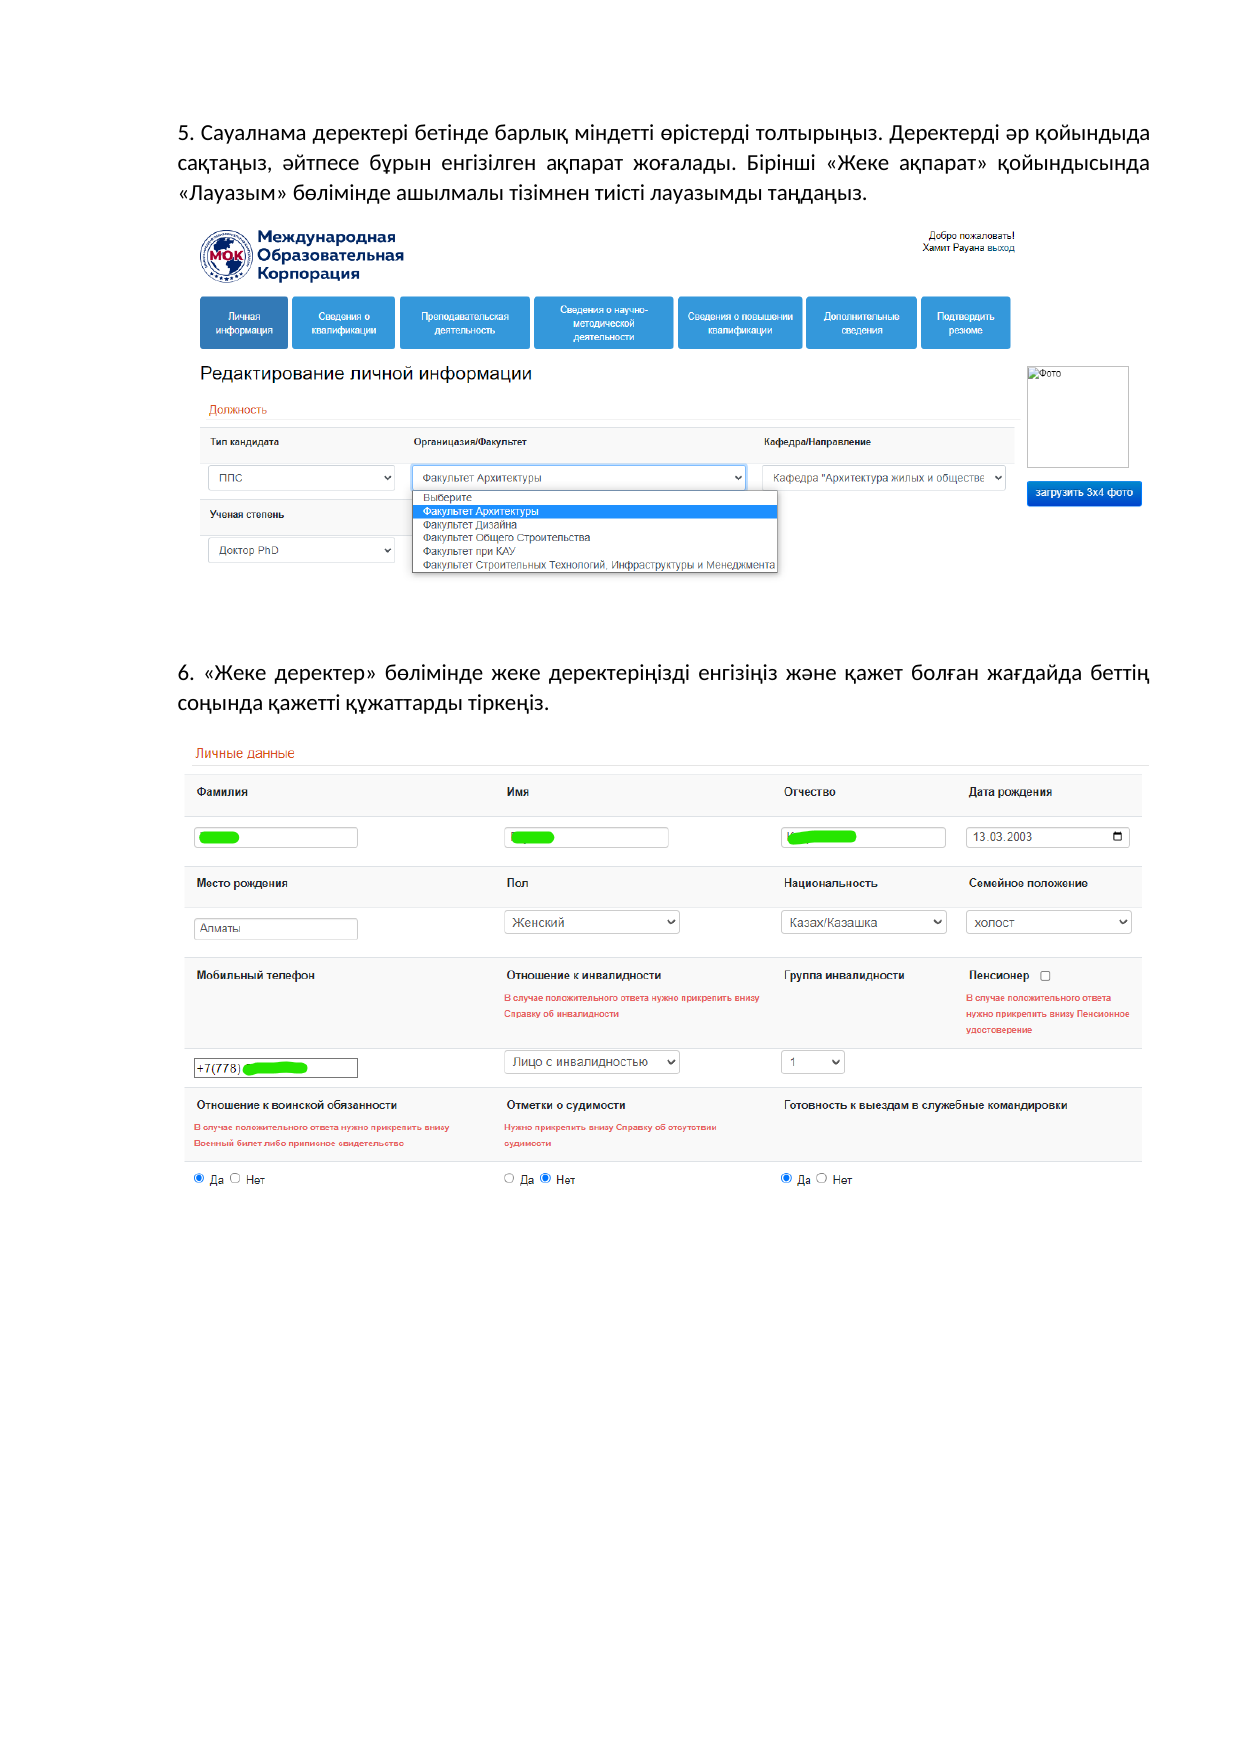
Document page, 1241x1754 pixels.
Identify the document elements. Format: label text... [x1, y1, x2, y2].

picture [177, 735, 1152, 1222]
picture [177, 225, 1152, 593]
text 6. «Жеке деректер» бөлімінде жеке деректеріңізді енгізіңіз және қажет болған жағдайда беттің соңында қажетті құжаттарды тіркеңіз. [177, 658, 1152, 716]
text 5. Сауалнама деректері бетінде барлық міндетті өрістерді толтырыңыз. Деректерді әр қойындыда сақтаңыз, әйтпесе бұрын енгізілген ақпарат жоғалады. Бірінші «Жеке ақпарат» қойындысында «Лауазым» бөлімінде ашылмалы тізімнен тиісті лауазымды таңдаңыз. [177, 118, 1152, 207]
